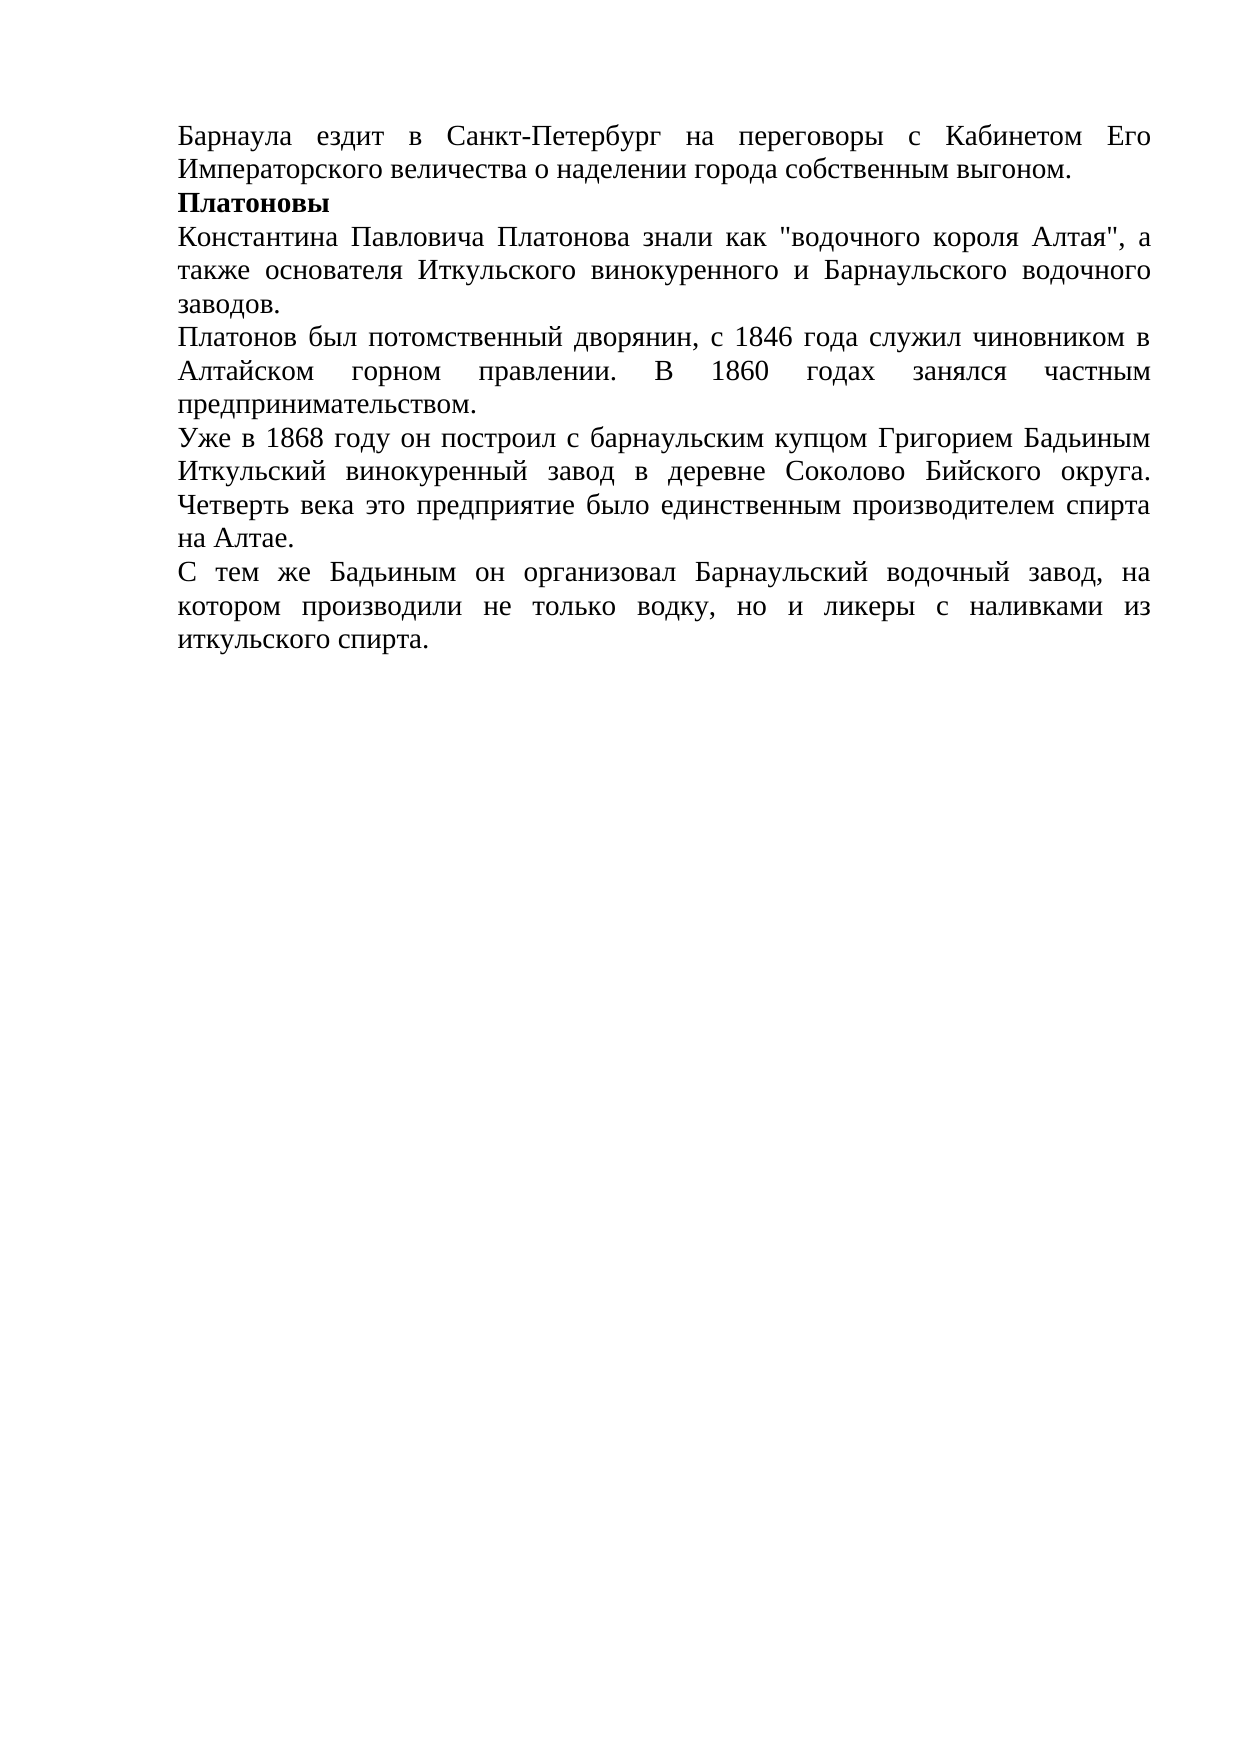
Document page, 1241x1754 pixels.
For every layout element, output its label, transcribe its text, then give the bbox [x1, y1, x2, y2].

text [177, 118, 1152, 185]
text Платоновы [177, 185, 1152, 219]
text Платонов был потомственный дворянин, с 1846 года служил чиновником в Алтайском горном правлении. В 1860 годах занялся частным предпринимательством. [177, 319, 1152, 420]
text Константина Павловича Платонова знали как "водочного короля Алтая", а также основателя Иткульского винокуренного и Барнаульского водочного заводов. [177, 219, 1152, 319]
text С тем же Бадьиным он организовал Барнаульский водочный завод, на котором производили не только водку, но и ликеры с наливками из иткульского спирта. [177, 554, 1152, 655]
text Уже в 1868 году он построил с барнаульским купцом Григорием Бадьиным Иткульский винокуренный завод в деревне Соколово Бийского округа. Четверть века это предприятие было единственным производителем спирта на Алтае. [177, 420, 1152, 554]
